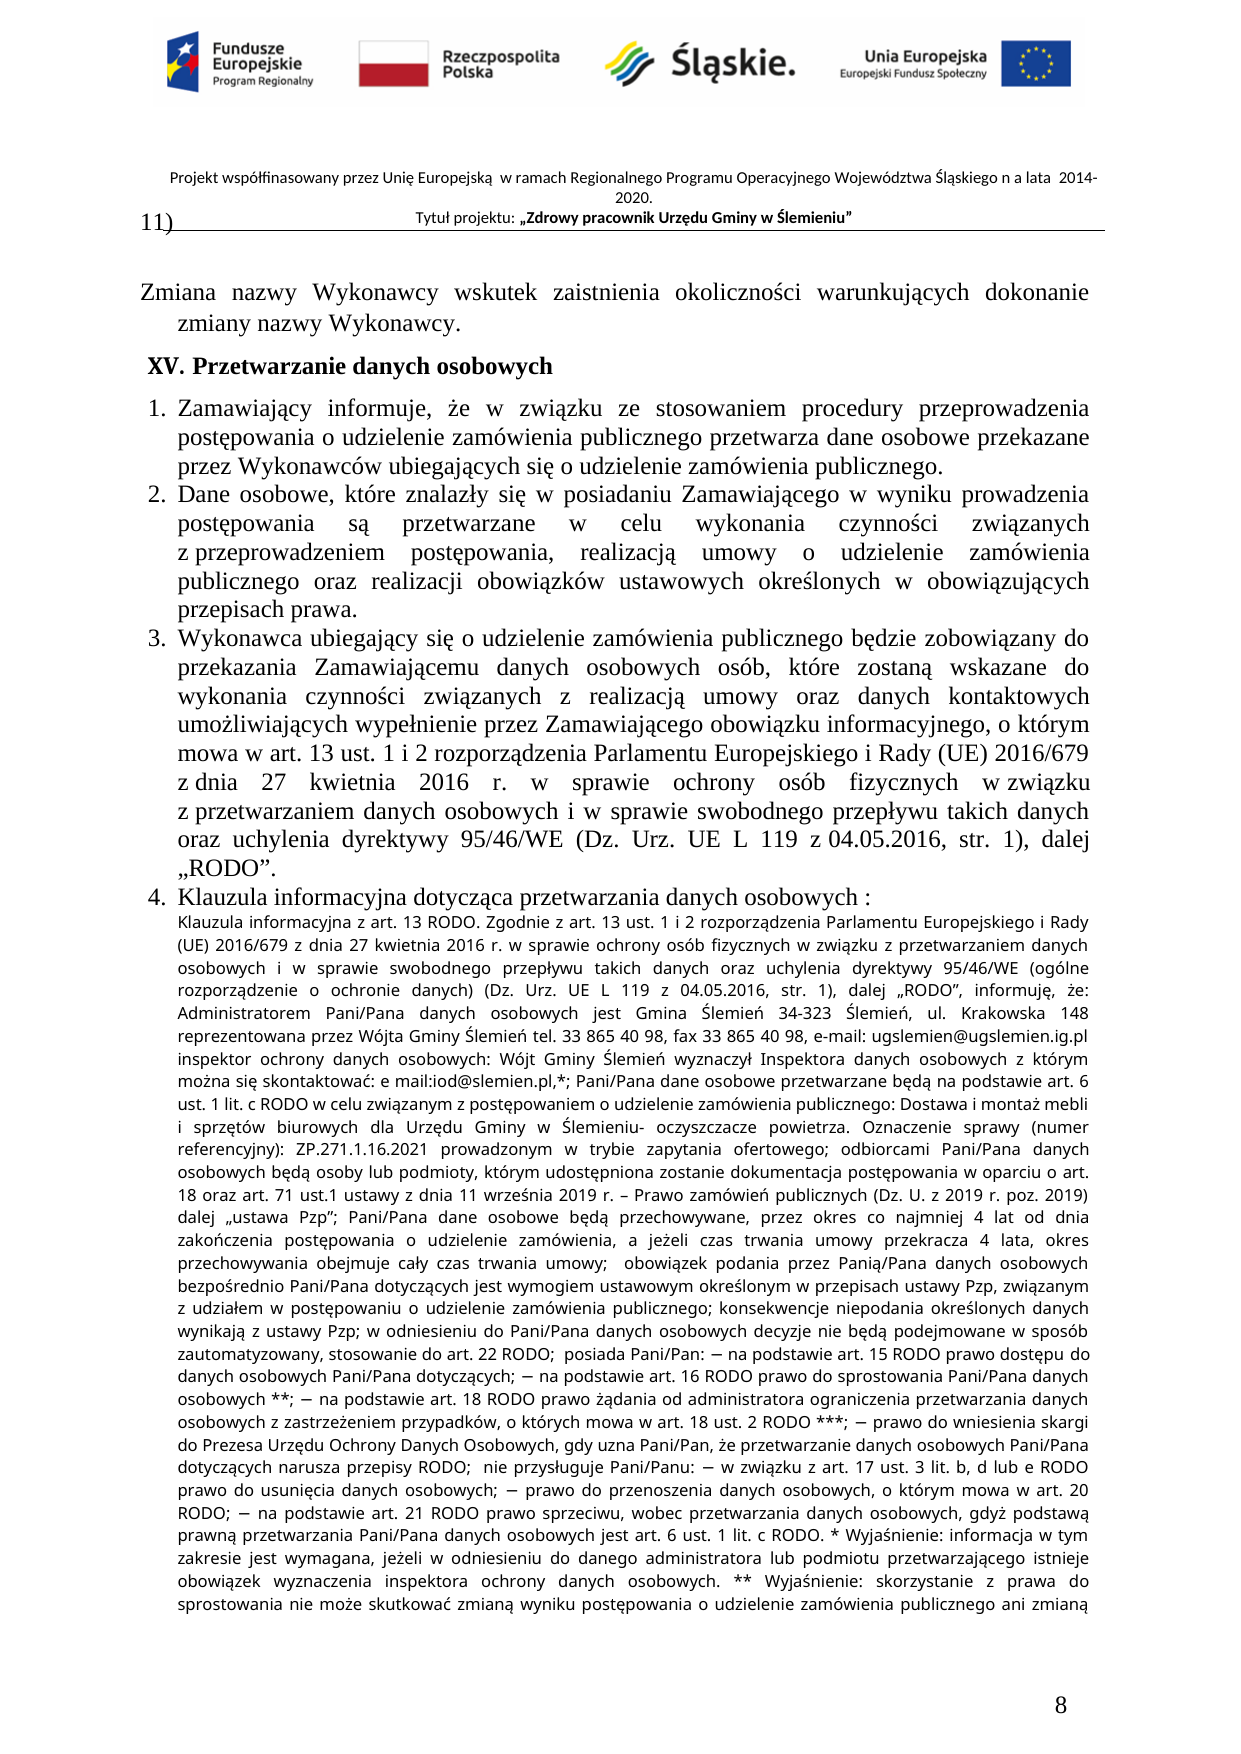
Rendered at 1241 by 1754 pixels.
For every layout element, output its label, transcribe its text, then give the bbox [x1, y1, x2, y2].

list Dane osobowe, które znalazły się w posiadaniu Zamawiającego w wyniku prowadzenia postępowania są przetwarzane w celu wykonania czynności związanych z przeprowadzeniem postępowania, realizacją umowy o udzielenie zamówienia publicznego oraz realizacji obowiązków ustawowych określonych w obowiązujących przepisach prawa. [148, 479, 1090, 623]
list Klauzula informacyjna dotycząca przetwarzania danych osobowych : [148, 882, 1090, 911]
list Przetwarzanie danych osobowych [148, 351, 1090, 381]
list Zamawiający informuje, że w związku ze stosowaniem procedury przeprowadzenia postępowania o udzielenie zamówienia publicznego przetwarza dane osobowe przekazane przez Wykonawców ubiegających się o udzielenie zamówienia publicznego. [148, 393, 1090, 479]
list Zmiana nazwy Wykonawcy wskutek zaistnienia okoliczności warunkujących dokonanie zmiany nazwy Wykonawcy. [140, 207, 1090, 336]
list Wykonawca ubiegający się o udzielenie zamówienia publicznego będzie zobowiązany do przekazania Zamawiającemu danych osobowych osób, które zostaną wskazane do wykonania czynności związanych z realizacją umowy oraz danych kontaktowych umożliwiających wypełnienie przez Zamawiającego obowiązku informacyjnego, o którym mowa w art. 13 ust. 1 i 2 rozporządzenia Parlamentu Europejskiego i Rady (UE) 2016/679 z dnia 27 kwietnia 2016 r. w sprawie ochrony osób fizycznych w związku z przetwarzaniem danych osobowych i w sprawie swobodnego przepływu takich danych oraz uchylenia dyrektywy 95/46/WE (Dz. Urz. UE L 119 z 04.05.2016, str. 1), dalej „RODO”. [148, 623, 1090, 882]
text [177, 911, 1090, 1615]
picture [152, 17, 1086, 107]
